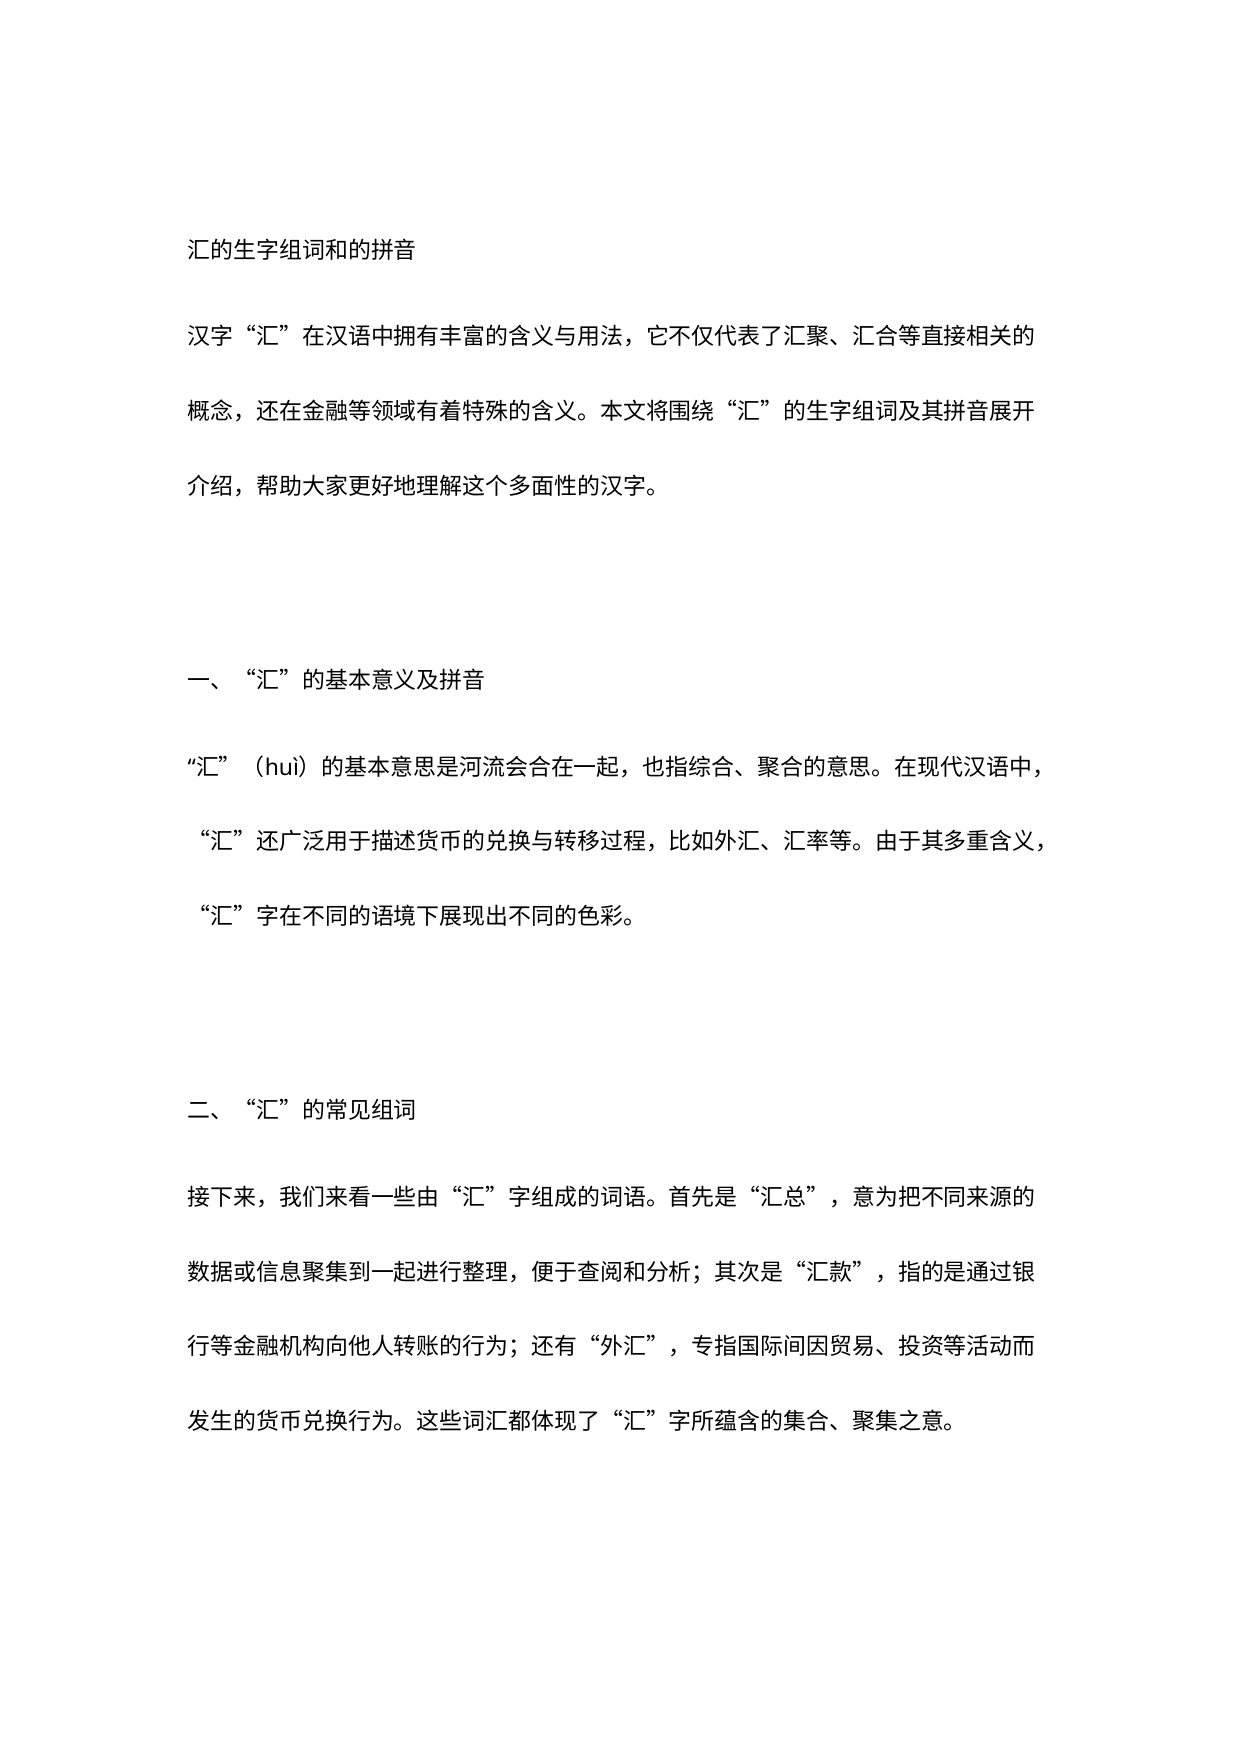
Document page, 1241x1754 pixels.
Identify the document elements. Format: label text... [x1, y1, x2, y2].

text 二、“汇”的常见组词 [187, 1076, 1053, 1141]
text “汇”（huì）的基本意思是河流会合在一起，也指综合、聚合的意思。在现代汉语中，“汇”还广泛用于描述货币的兑换与转移过程，比如外汇、汇率等。由于其多重含义，“汇”字在不同的语境下展现出不同的色彩。 [187, 733, 1053, 947]
text 接下来，我们来看一些由“汇”字组成的词语。首先是“汇总”，意为把不同来源的数据或信息聚集到一起进行整理，便于查阅和分析；其次是“汇款”，指的是通过银行等金融机构向他人转账的行为；还有“外汇”，专指国际间因贸易、投资等活动而发生的货币兑换行为。这些词汇都体现了“汇”字所蕴含的集合、聚集之意。 [187, 1163, 1053, 1452]
text 汇的生字组词和的拼音 [187, 216, 1053, 281]
text 一、“汇”的基本意义及拼音 [187, 646, 1053, 711]
text 汉字“汇”在汉语中拥有丰富的含义与用法，它不仅代表了汇聚、汇合等直接相关的概念，还在金融等领域有着特殊的含义。本文将围绕“汇”的生字组词及其拼音展开介绍，帮助大家更好地理解这个多面性的汉字。 [187, 302, 1053, 517]
